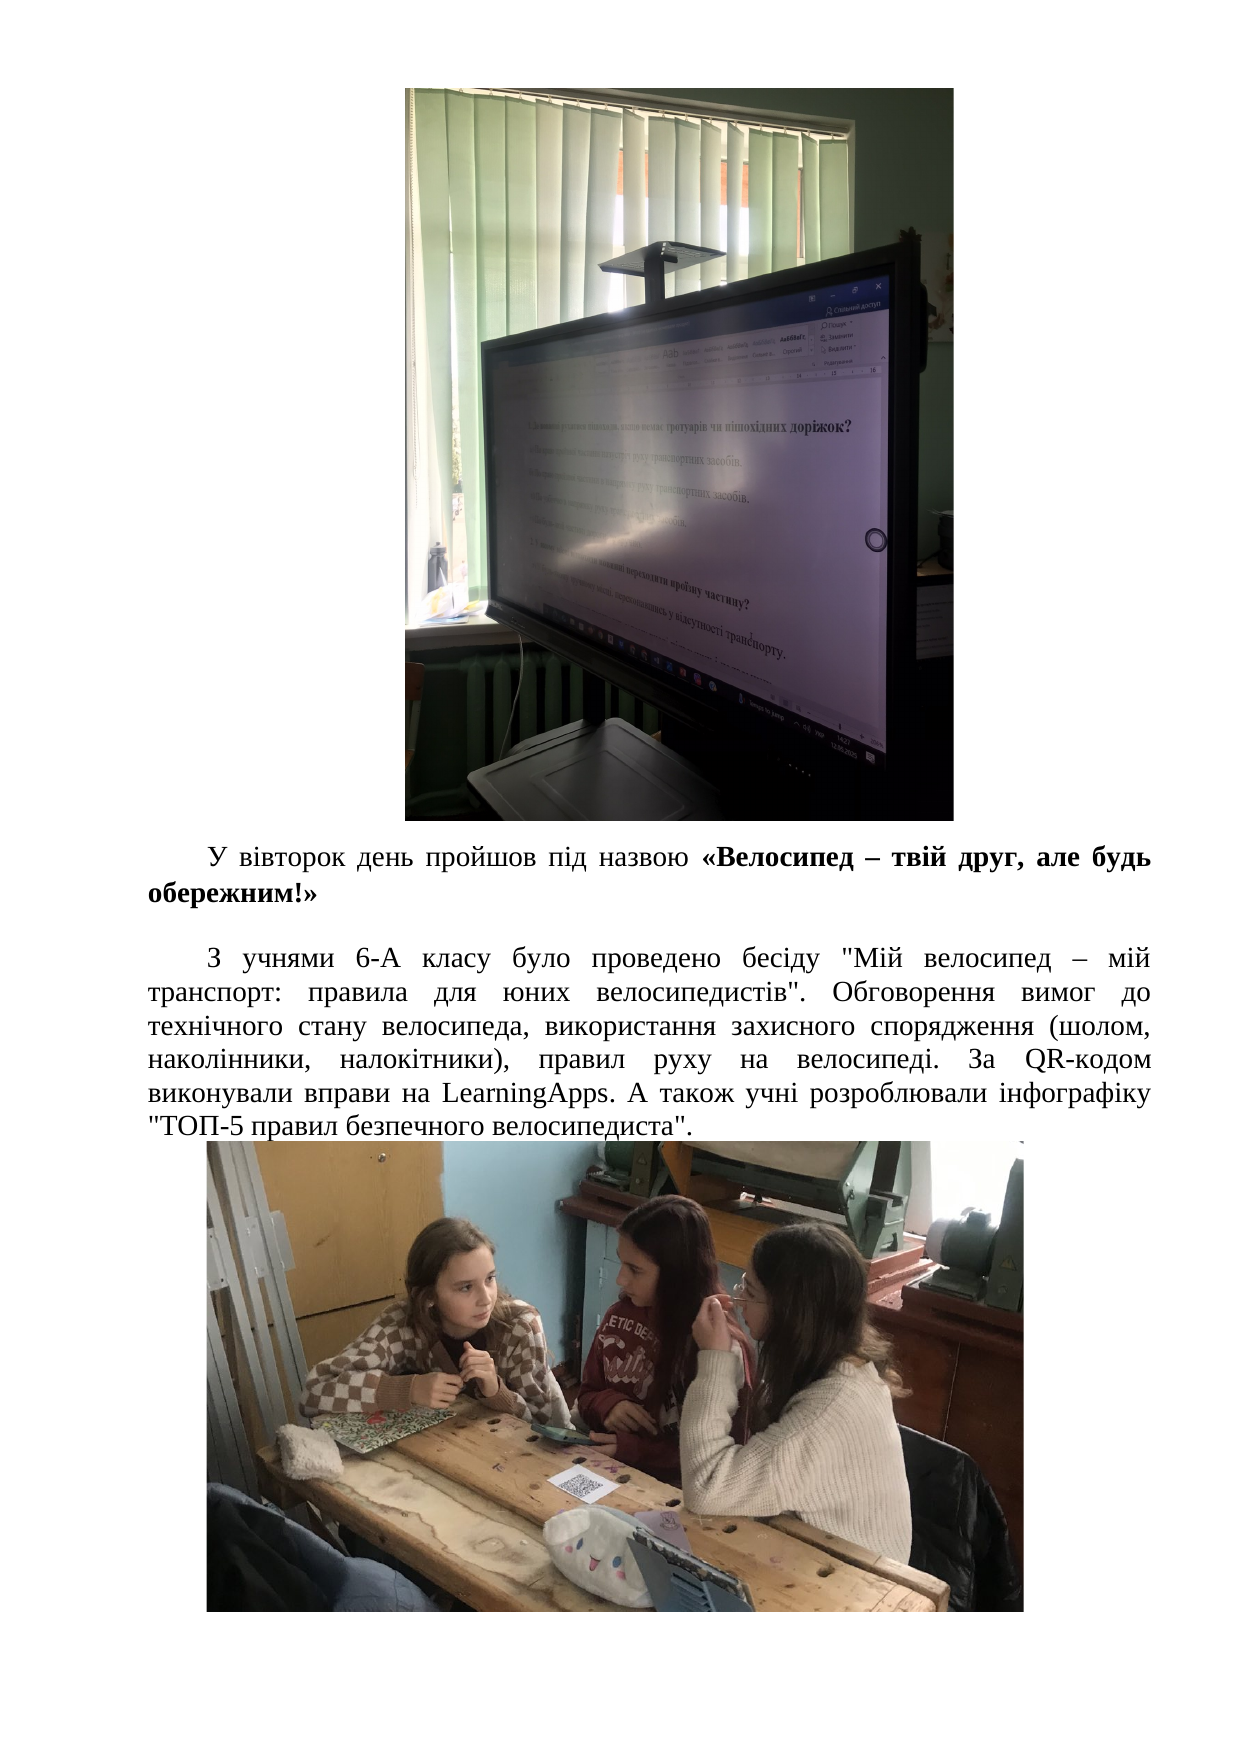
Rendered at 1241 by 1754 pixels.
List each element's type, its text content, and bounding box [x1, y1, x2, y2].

picture [206, 1141, 1024, 1612]
list З учнями 6-А класу було проведено бесіду "Мій велосипед – мій транспорт: правила для юних велосипедистів". Обговорення вимог до технічного стану велосипеда, використання захисного спорядження (шолом, наколінники, налокітники), правил руху на велосипеді. За QR-кодом виконували вправи на LearningApps. А також учні розроблювали інфографіку "ТОП-5 правил безпечного велосипедиста". [148, 941, 1152, 1142]
text У вівторок день пройшов під назвою «Велосипед – твій друг, але будь обережним!» [148, 839, 1152, 909]
picture [405, 88, 954, 821]
